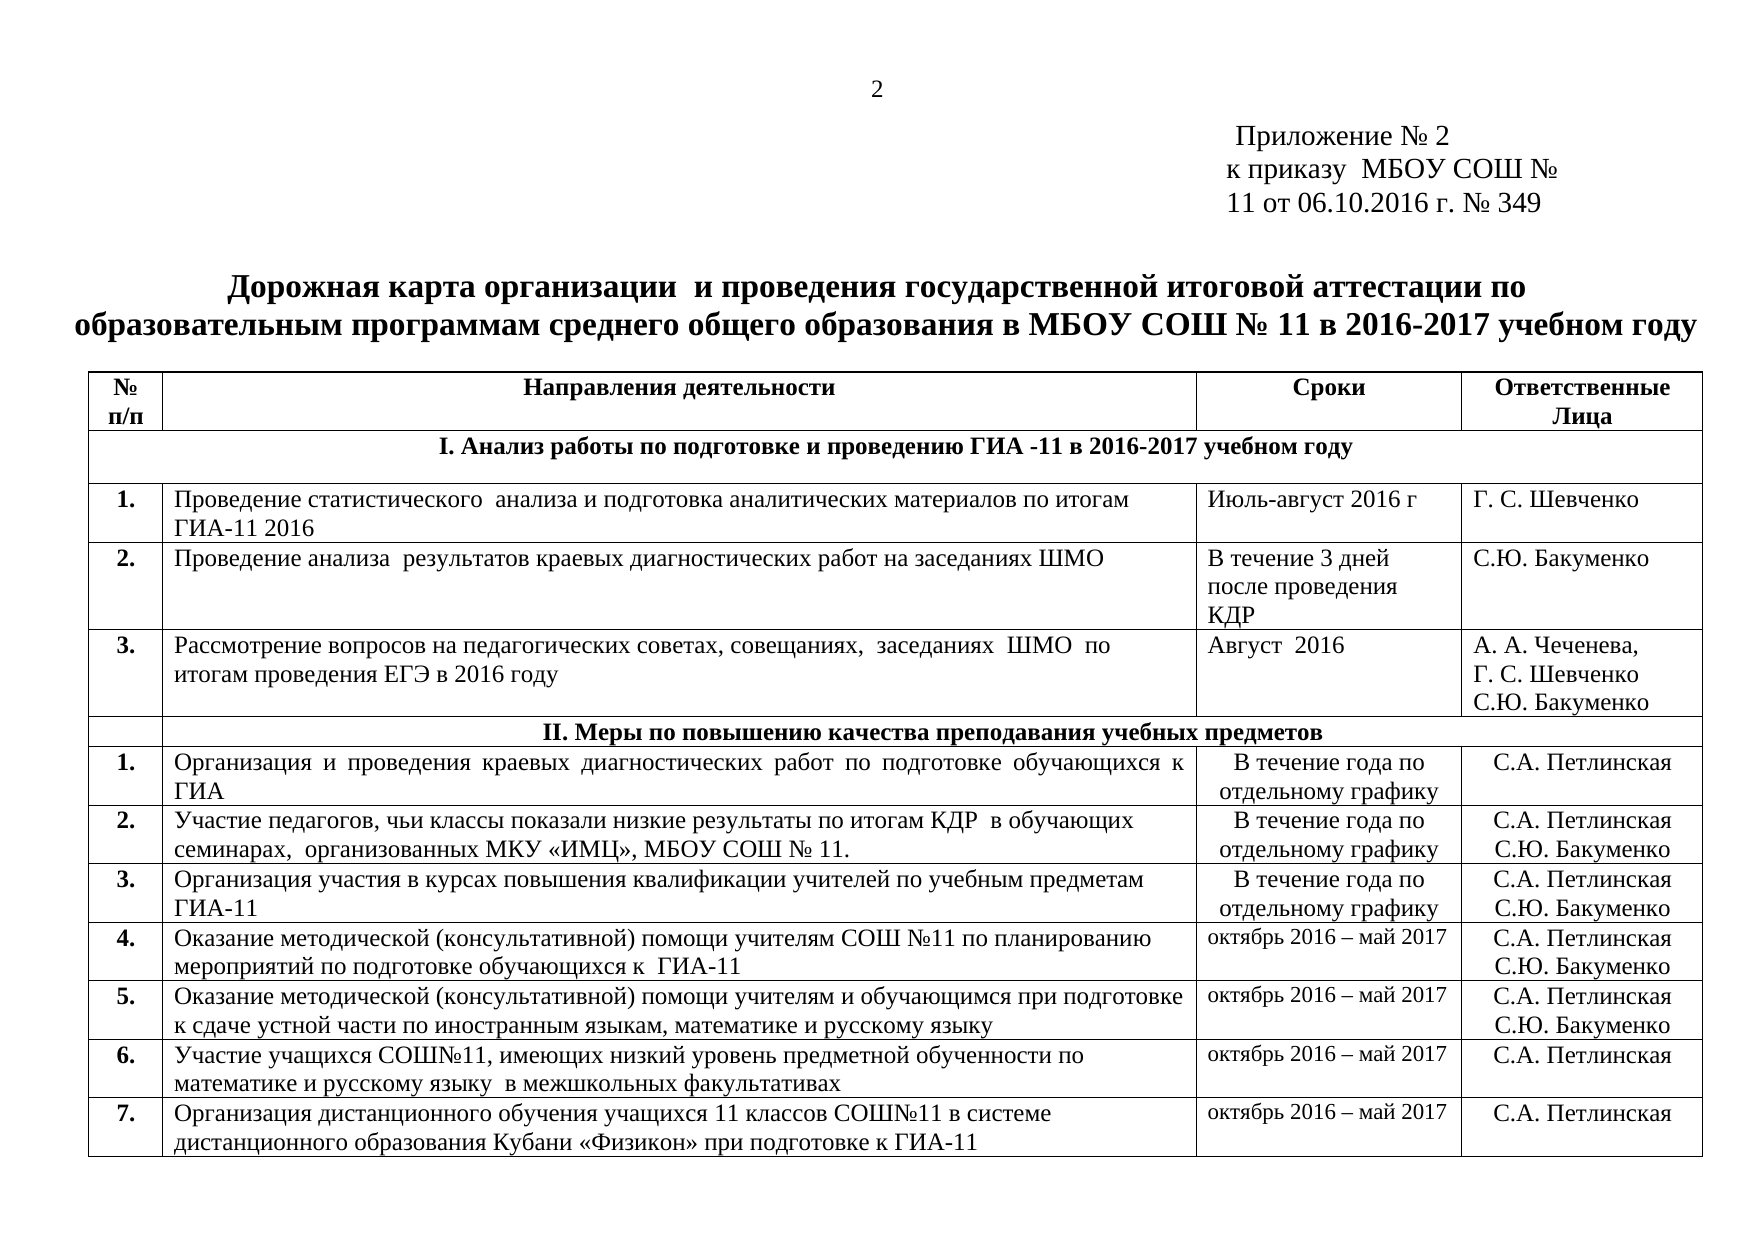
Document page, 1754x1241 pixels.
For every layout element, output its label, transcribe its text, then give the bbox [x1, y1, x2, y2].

table_cell С.А. Петлинская С.Ю. Бакуменко [1462, 981, 1702, 1039]
text образовательным программам среднего общего образования в МБОУ СОШ № 11 в 2016-2017 учебном году [74, 304, 1698, 343]
table_header Сроки [1197, 373, 1461, 430]
text Дорожная карта организации и проведения государственной итоговой аттестации по [89, 266, 1665, 304]
table_cell 3. [89, 864, 162, 922]
table_cell Организация участия в курсах повышения квалификации учителей по учебным предметам ГИА-11 [163, 864, 1196, 922]
table_cell октябрь 2016 – май 2017 [1197, 923, 1461, 980]
table_cell октябрь 2016 – май 2017 [1197, 1040, 1461, 1097]
table_cell 3. [89, 630, 162, 716]
table_cell С.А. Петлинская С.Ю. Бакуменко [1462, 923, 1702, 980]
table_cell Участие педагогов, чьи классы показали низкие результаты по итогам КДР в обучающих семинарах, организованных МКУ «ИМЦ», МБОУ СОШ № 11. [163, 806, 1196, 863]
table_cell Проведение статистического анализа и подготовка аналитических материалов по итогам ГИА-11 2016 [163, 484, 1196, 542]
table_cell Оказание методической (консультативной) помощи учителям СОШ №11 по планированию мероприятий по подготовке обучающихся к ГИА-11 [163, 923, 1196, 980]
table_header Ответственные Лица [1462, 373, 1702, 430]
table_cell В течение года по отдельному графику [1197, 864, 1461, 922]
table_cell Август 2016 [1197, 630, 1461, 716]
table_header Направления деятельности [163, 373, 1196, 430]
table_cell II. Меры по повышению качества преподавания учебных предметов [163, 717, 1702, 746]
table_cell Июль-август 2016 г [1197, 484, 1461, 542]
table_cell С.А. Петлинская [1462, 747, 1702, 804]
table_cell С.Ю. Бакуменко [1462, 543, 1702, 629]
table_cell Организация дистанционного обучения учащихся 11 классов СОШ№11 в системе дистанционного образования Кубани «Физикон» при подготовке к ГИА-11 [163, 1098, 1196, 1156]
table_cell В течение 3 дней после проведения КДР [1197, 543, 1461, 629]
table_cell 6. [89, 1040, 162, 1097]
table_cell 2. [89, 806, 162, 863]
table_cell Организация и проведения краевых диагностических работ по подготовке обучающихся к ГИА [163, 747, 1196, 804]
table_cell 2. [89, 543, 162, 629]
table_cell [89, 717, 162, 746]
table_cell 7. [89, 1098, 162, 1156]
table_cell С.А. Петлинская [1462, 1040, 1702, 1097]
table_header № п/п [89, 373, 162, 430]
table_cell С.А. Петлинская С.Ю. Бакуменко [1462, 864, 1702, 922]
table_cell 4. [89, 923, 162, 980]
table_cell В течение года по отдельному графику [1197, 806, 1461, 863]
table_cell Рассмотрение вопросов на педагогических советах, совещаниях, заседаниях ШМО по итогам проведения ЕГЭ в 2016 году [163, 630, 1196, 716]
table_header Приложение № 2 к приказу МБОУ СОШ № 11 от 06.10.2016 г. № 349 [1215, 118, 1575, 237]
table_cell В течение года по отдельному графику [1197, 747, 1461, 804]
table_cell 1. [89, 484, 162, 542]
table_cell Г. С. Шевченко [1462, 484, 1702, 542]
table_cell I. Анализ работы по подготовке и проведению ГИА -11 в 2016-2017 учебном году [89, 431, 1702, 483]
table_cell С.А. Петлинская [1462, 1098, 1702, 1156]
table_cell 5. [89, 981, 162, 1039]
table_cell Оказание методической (консультативной) помощи учителям и обучающимся при подготовке к сдаче устной части по иностранным языкам, математике и русскому языку [163, 981, 1196, 1039]
table_cell октябрь 2016 – май 2017 [1197, 1098, 1461, 1156]
table_cell Проведение анализа результатов краевых диагностических работ на заседаниях ШМО [163, 543, 1196, 629]
table_cell А. А. Чеченева, Г. С. Шевченко С.Ю. Бакуменко [1462, 630, 1702, 716]
table_cell октябрь 2016 – май 2017 [1197, 981, 1461, 1039]
table_cell Участие учащихся СОШ№11, имеющих низкий уровень предметной обученности по математике и русскому языку в межшкольных факультативах [163, 1040, 1196, 1097]
table_cell 1. [89, 747, 162, 804]
table_cell С.А. Петлинская С.Ю. Бакуменко [1462, 806, 1702, 863]
